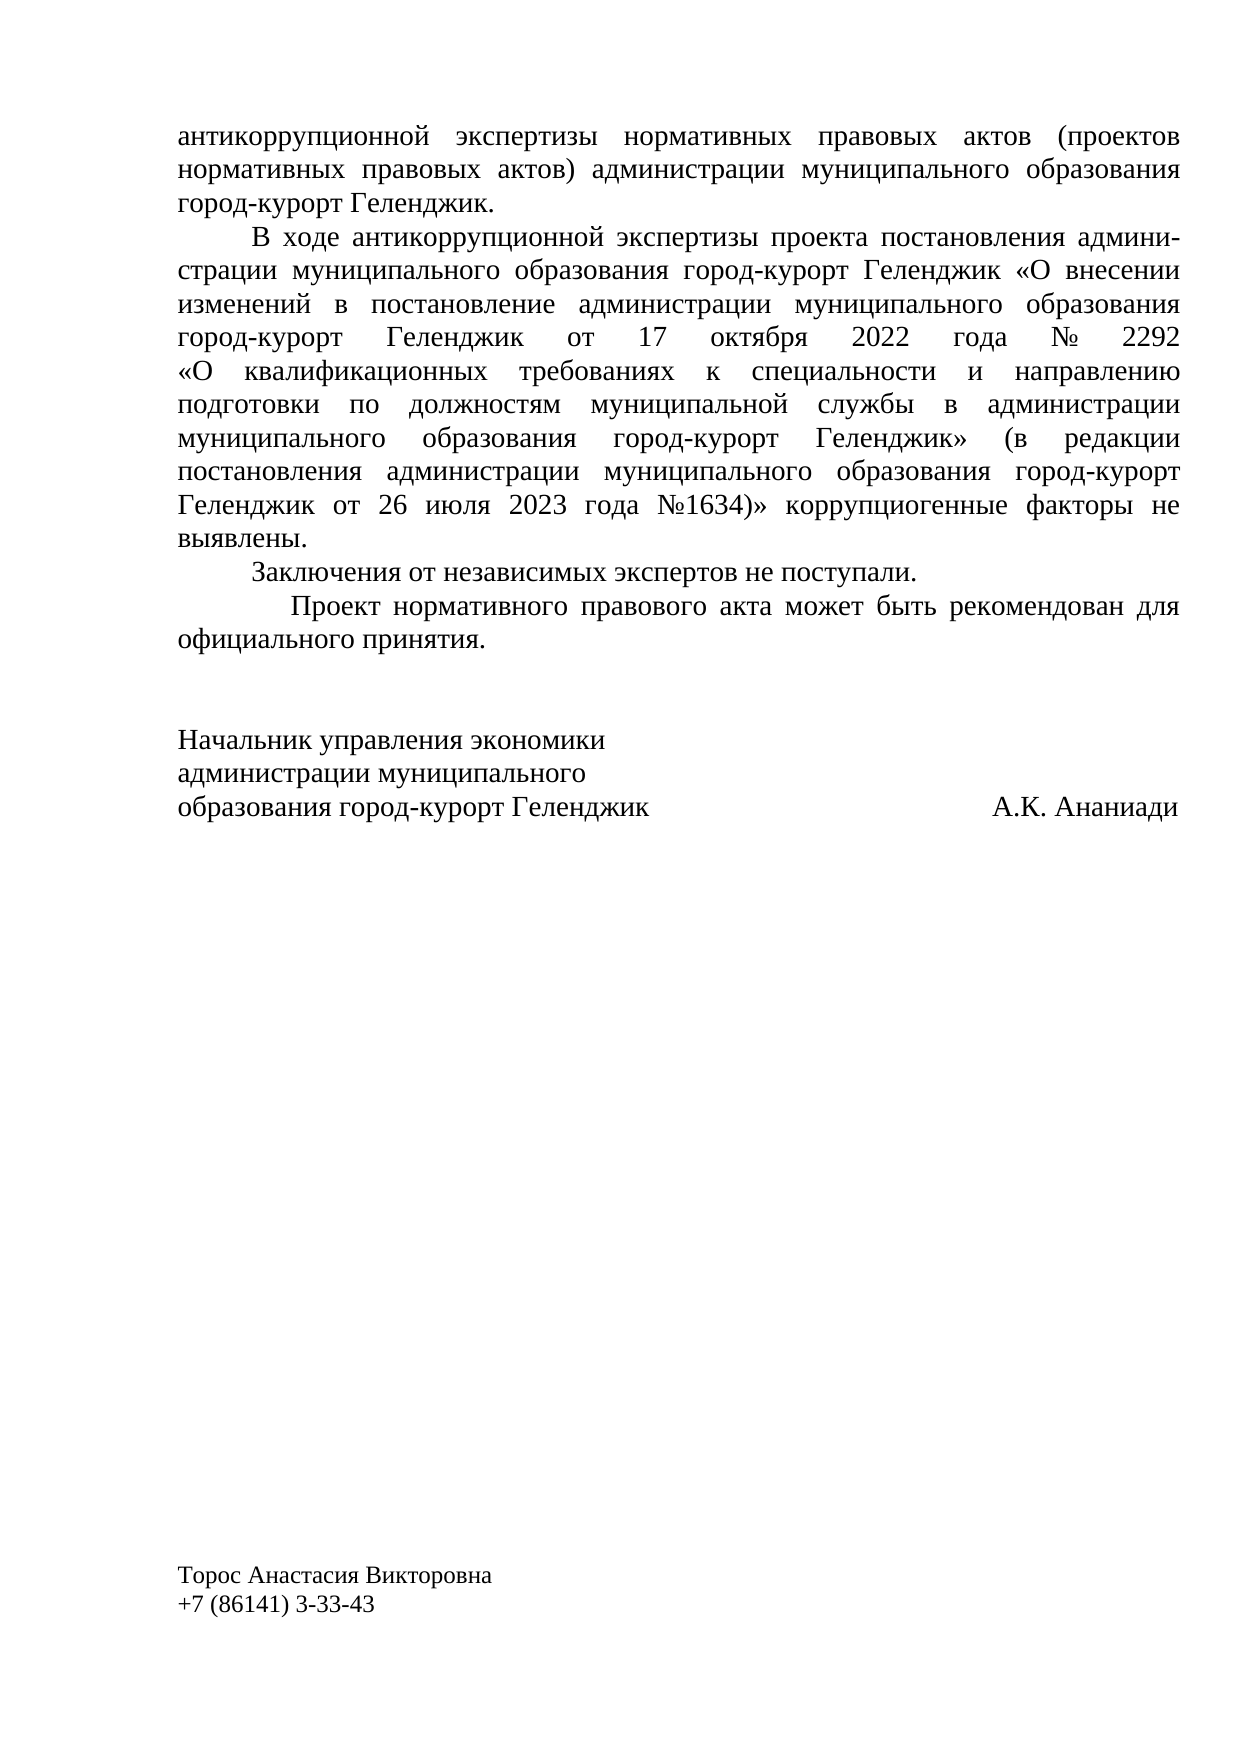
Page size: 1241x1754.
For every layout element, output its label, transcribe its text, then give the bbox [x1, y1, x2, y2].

text В ходе антикоррупционной экспертизы проекта постановления админи-страции муниципального образования город-курорт Геленджик «О внесении изменений в постановление администрации муниципального образования город-курорт Геленджик от 17 октября 2022 года № 2292 «О квалификационных требованиях к специальности и направлению подготовки по должностям муниципальной службы в администрации муниципального образования город-курорт Геленджик» (в редакции постановления администрации муниципального образования город-курорт Геленджик от 26 июля 2023 года №1634)» коррупциогенные факторы не выявлены. [177, 219, 1181, 554]
text администрации муниципального [177, 755, 1181, 789]
text Торос Анастасия Викторовна [177, 1560, 1181, 1589]
text Проект нормативного правового акта может быть рекомендован для официального принятия. [177, 588, 1181, 655]
text Начальник управления экономики [177, 722, 1181, 755]
text +7 (86141) 3-33-43 [177, 1589, 1181, 1618]
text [177, 118, 1181, 219]
text образования город-курорт Геленджик А.К. Ананиади [177, 789, 1181, 822]
text Заключения от независимых экспертов не поступали. [177, 554, 1181, 588]
